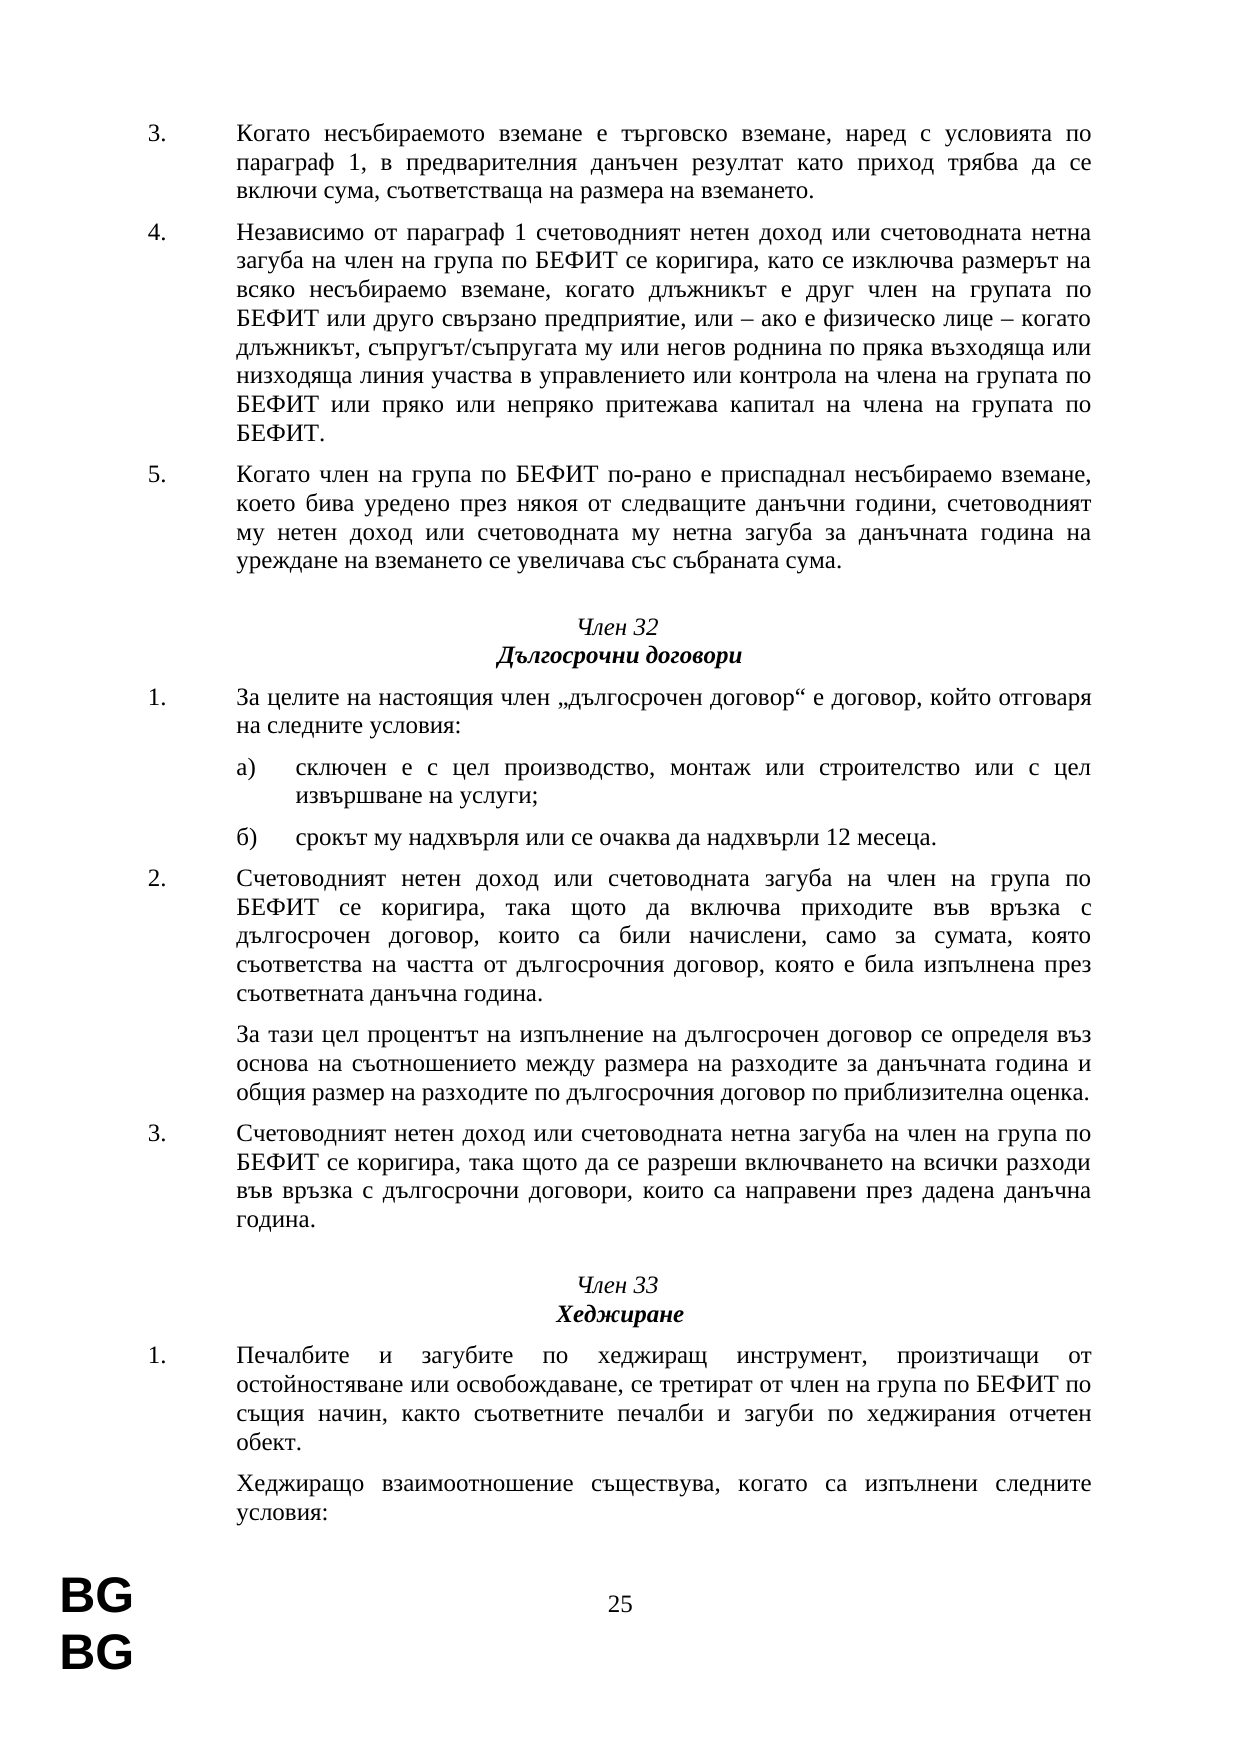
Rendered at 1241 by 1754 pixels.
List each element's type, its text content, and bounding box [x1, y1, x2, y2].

text 3. Счетоводният нетен доход или счетоводната нетна загуба на член на група по БЕФИТ се коригира, така щото да се разреши включването на всички разходи във връзка с дългосрочни договори, които са направени през дадена данъчна година. [148, 1118, 1092, 1233]
text 2. Счетоводният нетен доход или счетоводната загуба на член на група по БЕФИТ се коригира, така щото да включва приходите във връзка с дългосрочен договор, които са били начислени, само за сумата, която съответства на частта от дългосрочния договор, която е била изпълнена през съответната данъчна година. [148, 863, 1092, 1007]
text б) срокът му надхвърля или се очаква да надхвърли 12 месеца. [236, 822, 1092, 851]
text За тази цел процентът на изпълнение на дългосрочен договор се определя въз основа на съотношението между размера на разходите за данъчната година и общия размер на разходите по дългосрочния договор по приблизителна оценка. [236, 1019, 1092, 1106]
text 1. За целите на настоящия член „дългосрочен договор“ е договор, който отговаря на следните условия: [148, 682, 1092, 739]
text Хеджиращо взаимоотношение съществува, когато са изпълнени следните условия: [236, 1468, 1092, 1526]
text 1. Печалбите и загубите по хеджиращ инструмент, произтичащи от остойностяване или освобождаване, се третират от член на група по БЕФИТ по същия начин, както съответните печалби и загуби по хеджирания отчетен обект. [148, 1341, 1092, 1456]
text а) сключен е с цел производство, монтаж или строителство или с цел извършване на услуги; [236, 752, 1092, 809]
text 4. Независимо от параграф 1 счетоводният нетен доход или счетоводната нетна загуба на член на група по БЕФИТ се коригира, като се изключва размерът на всяко несъбираемо вземане, когато длъжникът е друг член на групата по БЕФИТ или друго свързано предприятие, или – ако е физическо лице – когато длъжникът, съпругът/съпругата му или негов роднина по пряка възходяща или низходяща линия участва в управлението или контрола на члена на групата по БЕФИТ или пряко или непряко притежава капитал на члена на групата по БЕФИТ. [148, 217, 1092, 447]
text 3. Когато несъбираемото вземане е търговско вземане, наред с условията по параграф 1, в предварителния данъчен резултат като приход трябва да се включи сума, съответстваща на размера на вземането. [148, 118, 1092, 204]
text 5. Когато член на група по БЕФИТ по-рано е приспаднал несъбираемо вземане, което бива уредено през някоя от следващите данъчни години, счетоводният му нетен доход или счетоводната му нетна загуба за данъчната година на уреждане на вземането се увеличава със събраната сума. [148, 459, 1092, 574]
text Член 32 Дългосрочни договори [148, 612, 1092, 669]
text Член 33 Хеджиране [148, 1271, 1092, 1328]
